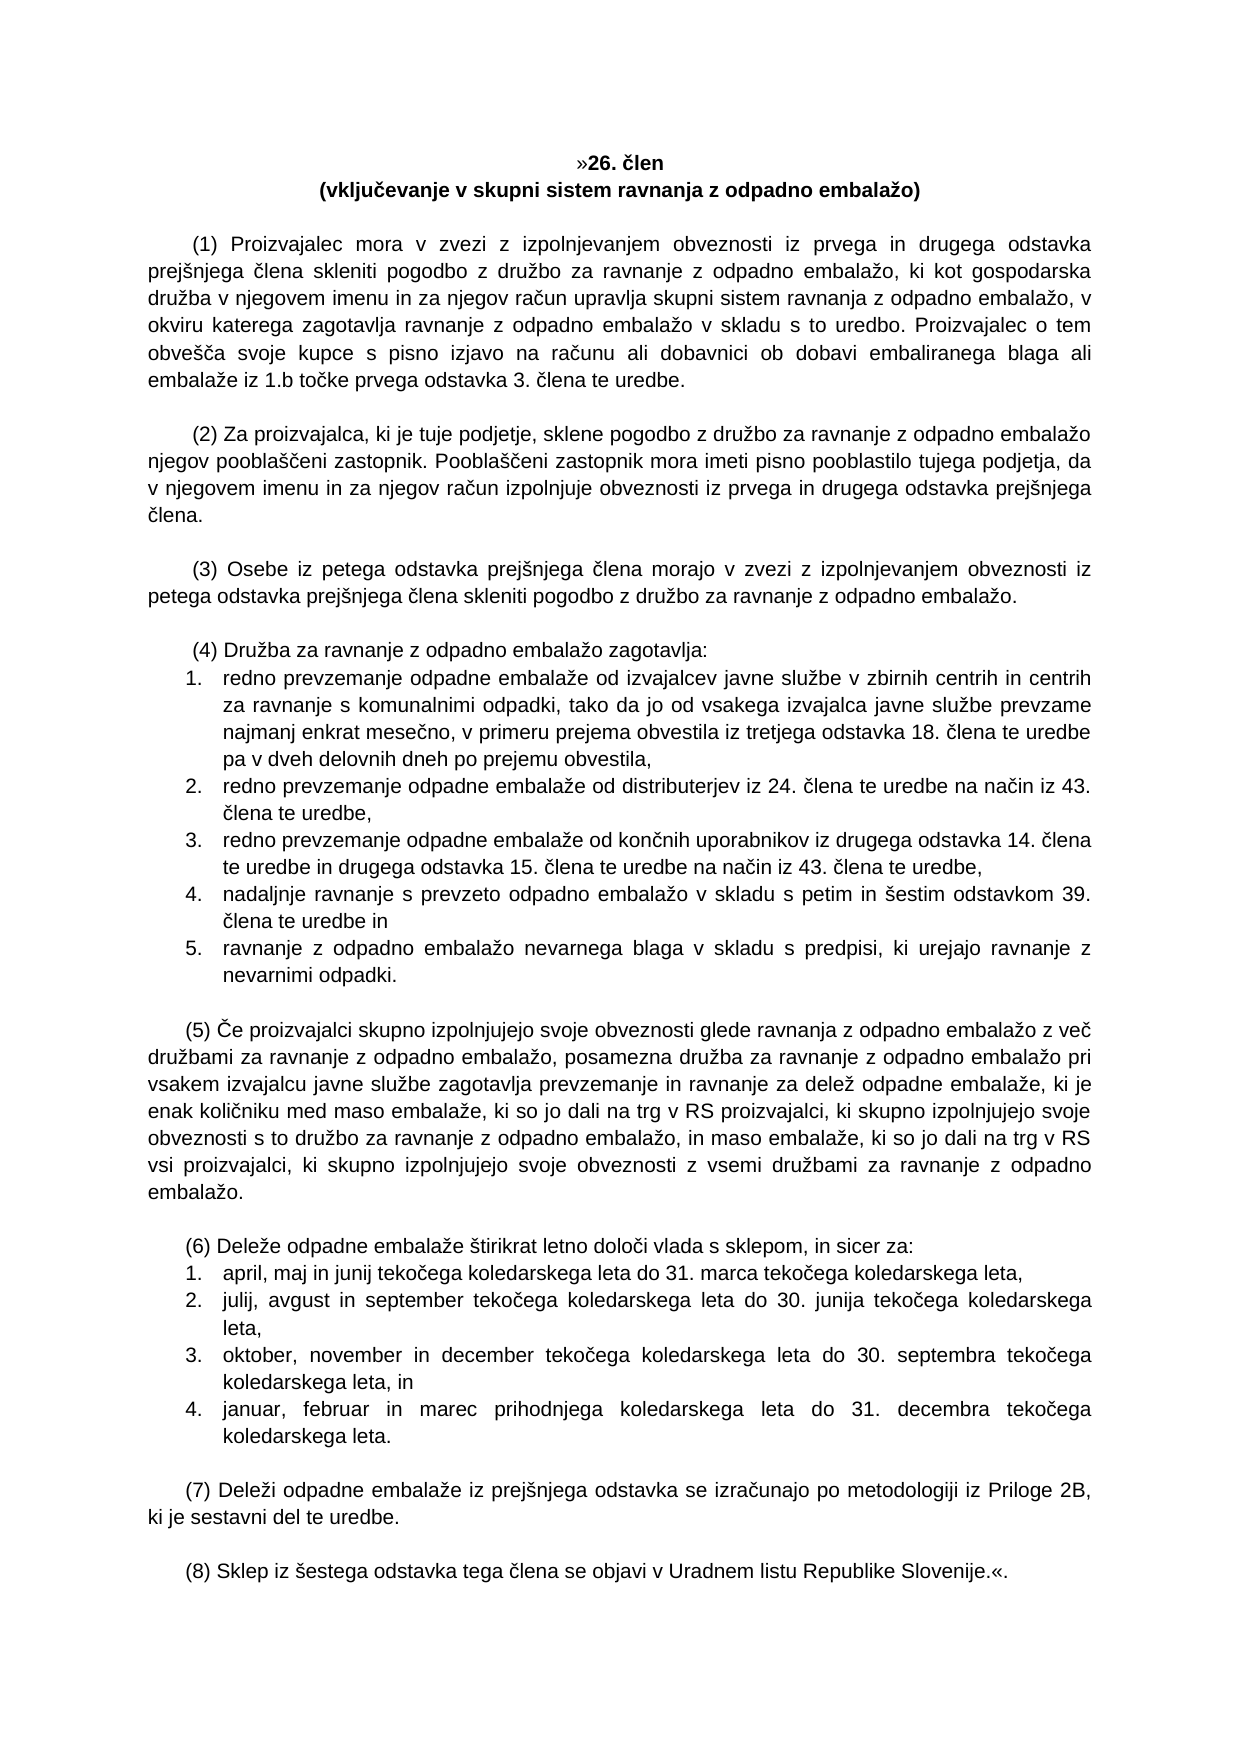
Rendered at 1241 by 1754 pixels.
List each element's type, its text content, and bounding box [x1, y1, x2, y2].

text (7) Deleži odpadne embalaže iz prejšnjega odstavka se izračunajo po metodologiji iz Priloge 2B, ki je sestavni del te uredbe. [148, 1475, 1093, 1529]
list januar, februar in marec prihodnjega koledarskega leta do 31. decembra tekočega koledarskega leta. [185, 1393, 1093, 1448]
list oktober, november in december tekočega koledarskega leta do 30. septembra tekočega koledarskega leta, in [185, 1339, 1093, 1393]
text (4) Družba za ravnanje z odpadno embalažo zagotavlja: [148, 635, 1093, 662]
text (6) Deleže odpadne embalaže štirikrat letno določi vlada s sklepom, in sicer za: [148, 1231, 1093, 1258]
text (5) Če proizvajalci skupno izpolnjujejo svoje obveznosti glede ravnanja z odpadno embalažo z več družbami za ravnanje z odpadno embalažo, posamezna družba za ravnanje z odpadno embalažo pri vsakem izvajalcu javne službe zagotavlja prevzemanje in ravnanje za delež odpadne embalaže, ki je enak količniku med maso embalaže, ki so jo dali na trg v RS proizvajalci, ki skupno izpolnjujejo svoje obveznosti s to družbo za ravnanje z odpadno embalažo, in maso embalaže, ki so jo dali na trg v RS vsi proizvajalci, ki skupno izpolnjujejo svoje obveznosti z vsemi družbami za ravnanje z odpadno embalažo. [148, 1014, 1093, 1204]
text (vključevanje v skupni sistem ravnanja z odpadno embalažo) [148, 175, 1093, 202]
list ravnanje z odpadno embalažo nevarnega blaga v skladu s predpisi, ki urejajo ravnanje z nevarnimi odpadki. [185, 933, 1093, 987]
text (3) Osebe iz petega odstavka prejšnjega člena morajo v zvezi z izpolnjevanjem obveznosti iz petega odstavka prejšnjega člena skleniti pogodbo z družbo za ravnanje z odpadno embalažo. [148, 554, 1093, 608]
text (2) Za proizvajalca, ki je tuje podjetje, sklene pogodbo z družbo za ravnanje z odpadno embalažo njegov pooblaščeni zastopnik. Pooblaščeni zastopnik mora imeti pisno pooblastilo tujega podjetja, da v njegovem imenu in za njegov račun izpolnjuje obveznosti iz prvega in drugega odstavka prejšnjega člena. [148, 418, 1093, 527]
text (8) Sklep iz šestega odstavka tega člena se objavi v Uradnem listu Republike Slovenije.«. [148, 1556, 1093, 1583]
list redno prevzemanje odpadne embalaže od distributerjev iz 24. člena te uredbe na način iz 43. člena te uredbe, [185, 771, 1093, 825]
list redno prevzemanje odpadne embalaže od končnih uporabnikov iz drugega odstavka 14. člena te uredbe in drugega odstavka 15. člena te uredbe na način iz 43. člena te uredbe, [185, 825, 1093, 879]
list julij, avgust in september tekočega koledarskega leta do 30. junija tekočega koledarskega leta, [185, 1285, 1093, 1339]
list nadaljnje ravnanje s prevzeto odpadno embalažo v skladu s petim in šestim odstavkom 39. člena te uredbe in [185, 879, 1093, 933]
text (1) Proizvajalec mora v zvezi z izpolnjevanjem obveznosti iz prvega in drugega odstavka prejšnjega člena skleniti pogodbo z družbo za ravnanje z odpadno embalažo, ki kot gospodarska družba v njegovem imenu in za njegov račun upravlja skupni sistem ravnanja z odpadno embalažo, v okviru katerega zagotavlja ravnanje z odpadno embalažo v skladu s to uredbo. Proizvajalec o tem obvešča svoje kupce s pisno izjavo na računu ali dobavnici ob dobavi embaliranega blaga ali embalaže iz 1.b točke prvega odstavka 3. člena te uredbe. [148, 229, 1093, 391]
text »26. člen [148, 148, 1093, 175]
list april, maj in junij tekočega koledarskega leta do 31. marca tekočega koledarskega leta, [185, 1258, 1093, 1285]
list redno prevzemanje odpadne embalaže od izvajalcev javne službe v zbirnih centrih in centrih za ravnanje s komunalnimi odpadki, tako da jo od vsakega izvajalca javne službe prevzame najmanj enkrat mesečno, v primeru prejema obvestila iz tretjega odstavka 18. člena te uredbe pa v dveh delovnih dneh po prejemu obvestila, [185, 662, 1093, 771]
